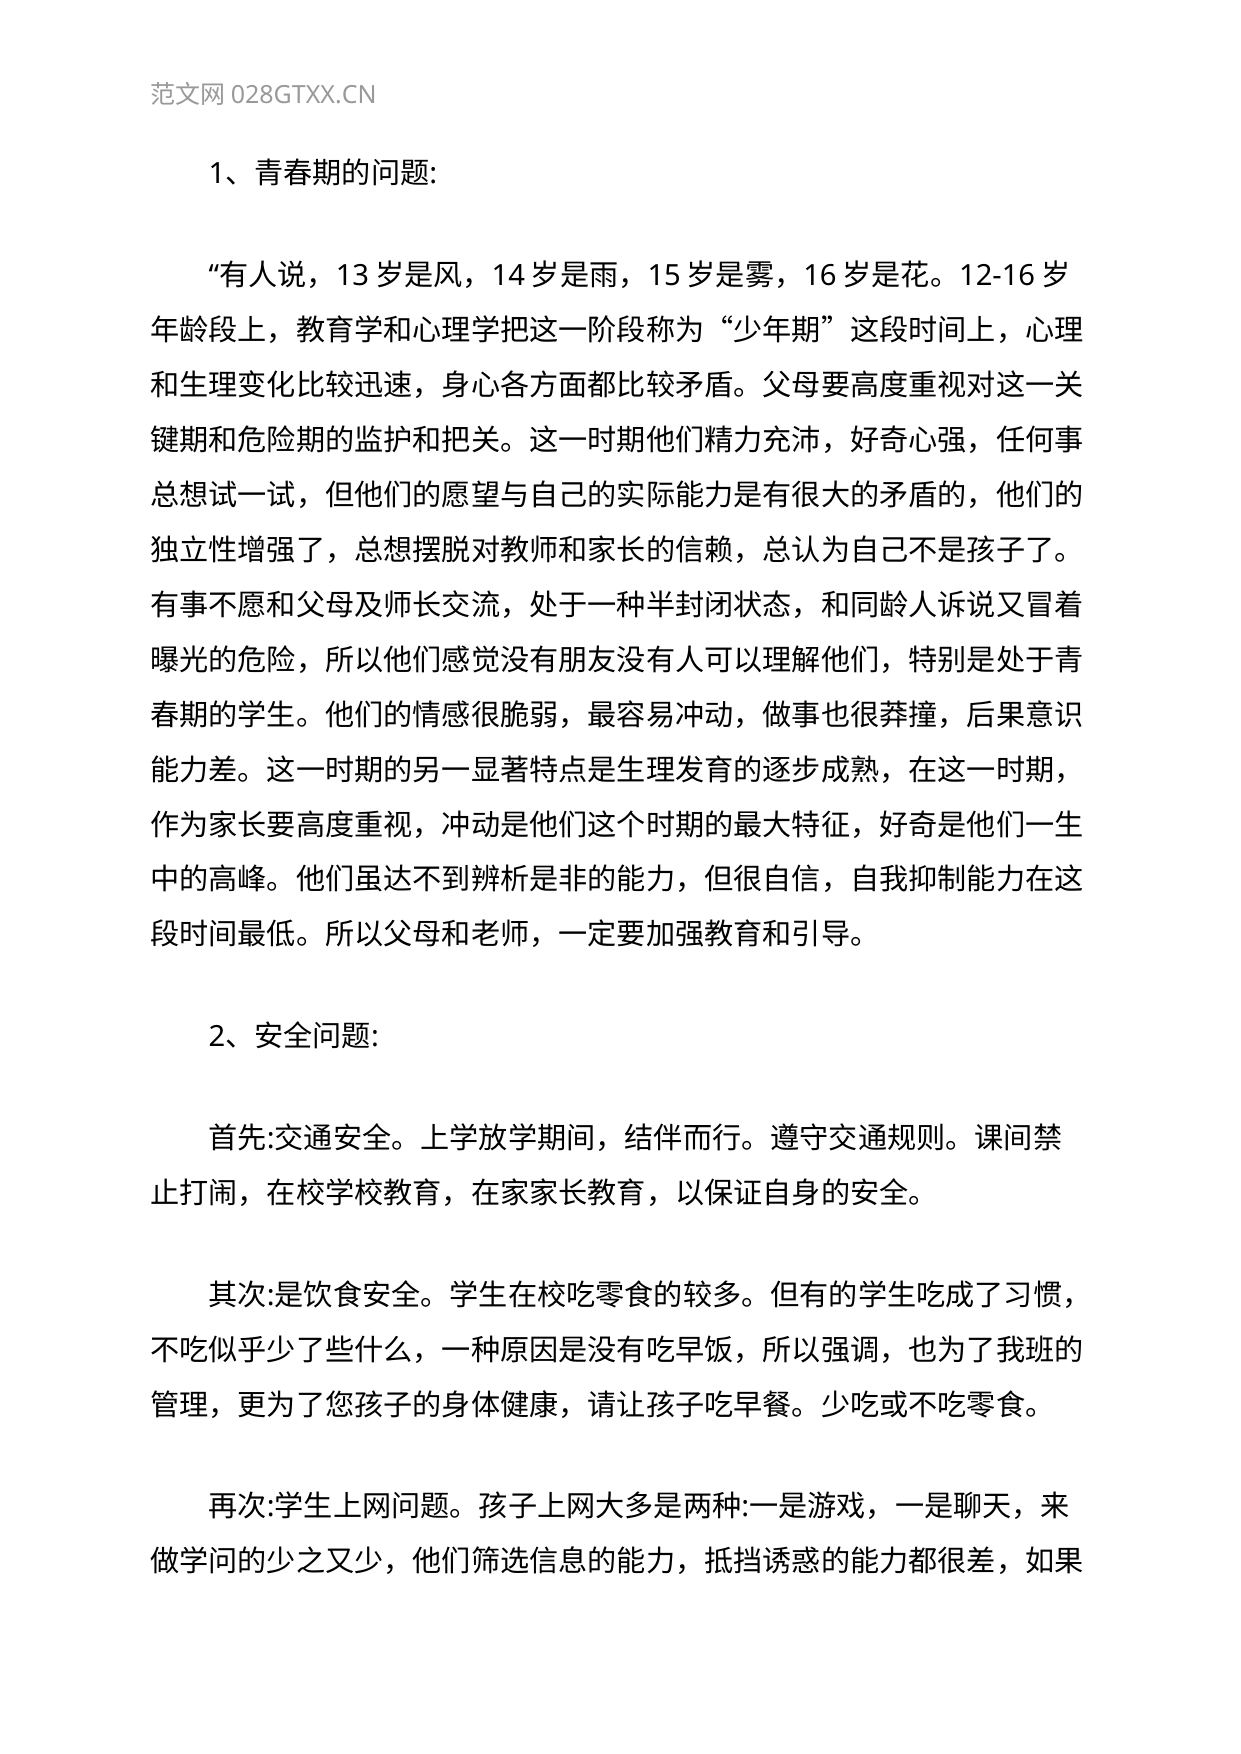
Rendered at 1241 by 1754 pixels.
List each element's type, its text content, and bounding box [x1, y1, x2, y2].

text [150, 1483, 1090, 1580]
text “有人说，13岁是风，14岁是雨，15岁是雾，16岁是花。12-16岁年龄段上，教育学和心理学把这一阶段称为“少年期”这段时间上，心理和生理变化比较迅速，身心各方面都比较矛盾。父母要高度重视对这一关键期和危险期的监护和把关。这一时期他们精力充沛，好奇心强，任何事总想试一试，但他们的愿望与自己的实际能力是有很大的矛盾的，他们的独立性增强了，总想摆脱对教师和家长的信赖，总认为自己不是孩子了。有事不愿和父母及师长交流，处于一种半封闭状态，和同龄人诉说又冒着曝光的危险，所以他们感觉没有朋友没有人可以理解他们，特别是处于青春期的学生。他们的情感很脆弱，最容易冲动，做事也很莽撞，后果意识能力差。这一时期的另一显著特点是生理发育的逐步成熟，在这一时期，作为家长要高度重视，冲动是他们这个时期的最大特征，好奇是他们一生中的高峰。他们虽达不到辨析是非的能力，但很自信，自我抑制能力在这段时间最低。所以父母和老师，一定要加强教育和引导。 [150, 252, 1090, 953]
text 1、青春期的问题: [150, 150, 1090, 192]
text 其次:是饮食安全。学生在校吃零食的较多。但有的学生吃成了习惯，不吃似乎少了些什么，一种原因是没有吃早饭，所以强调，也为了我班的管理，更为了您孩子的身体健康，请让孩子吃早餐。少吃或不吃零食。 [150, 1271, 1090, 1423]
text 首先:交通安全。上学放学期间，结伴而行。遵守交通规则。课间禁止打闹，在校学校教育，在家家长教育，以保证自身的安全。 [150, 1114, 1090, 1212]
text 2、安全问题: [150, 1013, 1090, 1055]
